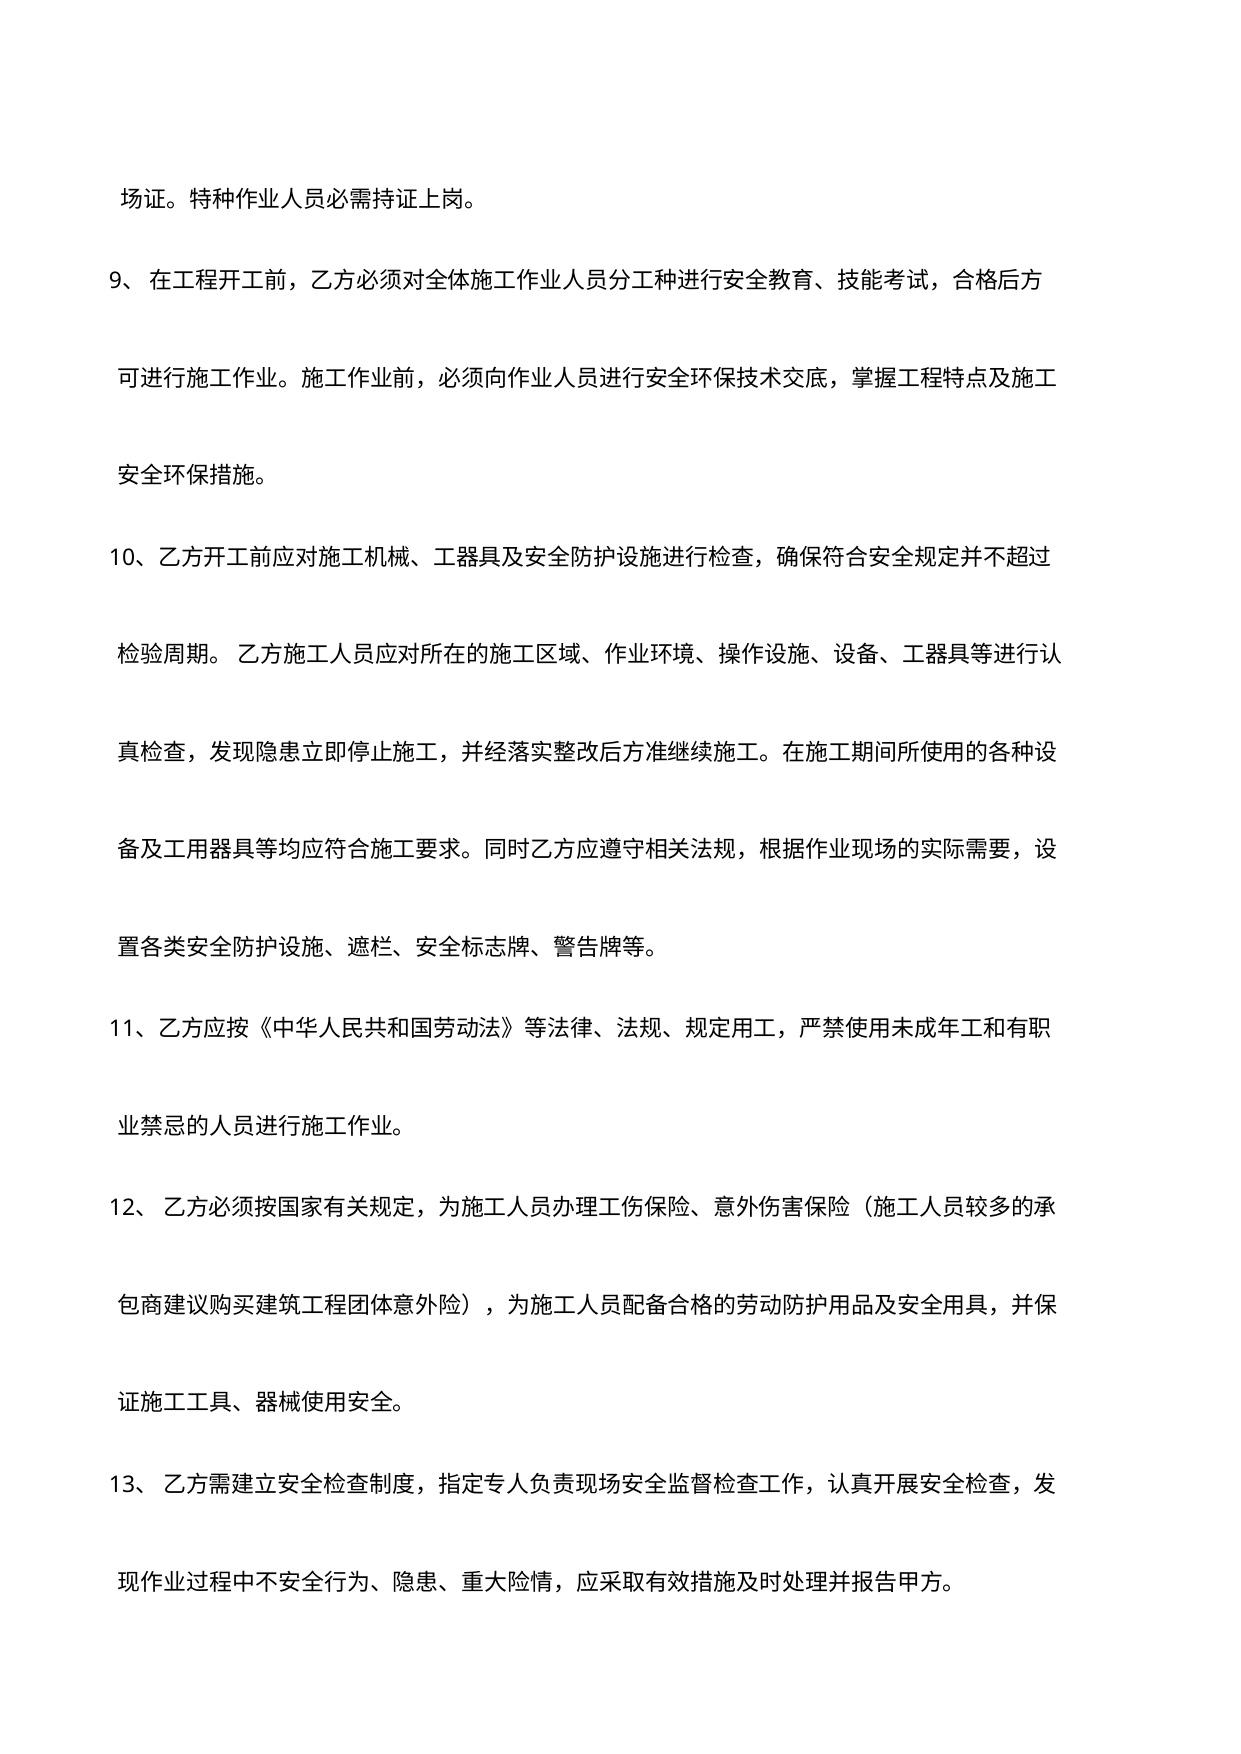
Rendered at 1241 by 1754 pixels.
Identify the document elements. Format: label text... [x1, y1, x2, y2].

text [109, 165, 1065, 230]
text 13、 乙方需建立安全检查制度，指定专人负责现场安全监督检查工作，认真开展安全检查，发现作业过程中不安全行为、隐患、重大险情，应采取有效措施及时处理并报告甲方。 [109, 1450, 1065, 1612]
text 11、乙方应按《中华人民共和国劳动法》等法律、法规、规定用工，严禁使用未成年工和有职业禁忌的人员进行施工作业。 [109, 994, 1065, 1157]
text 12、 乙方必须按国家有关规定，为施工人员办理工伤保险、意外伤害保险（施工人员较多的承包商建议购买建筑工程团体意外险），为施工人员配备合格的劳动防护用品及安全用具，并保证施工工具、器械使用安全。 [109, 1173, 1065, 1433]
text 9、 在工程开工前，乙方必须对全体施工作业人员分工种进行安全教育、技能考试，合格后方可进行施工作业。施工作业前，必须向作业人员进行安全环保技术交底，掌握工程特点及施工安全环保措施。 [109, 246, 1065, 506]
text 10、乙方开工前应对施工机械、工器具及安全防护设施进行检查，确保符合安全规定并不超过检验周期。 乙方施工人员应对所在的施工区域、作业环境、操作设施、设备、工器具等进行认真检查，发现隐患立即停止施工，并经落实整改后方准继续施工。在施工期间所使用的各种设备及工用器具等均应符合施工要求。同时乙方应遵守相关法规，根据作业现场的实际需要，设置各类安全防护设施、遮栏、安全标志牌、警告牌等。 [109, 523, 1065, 978]
